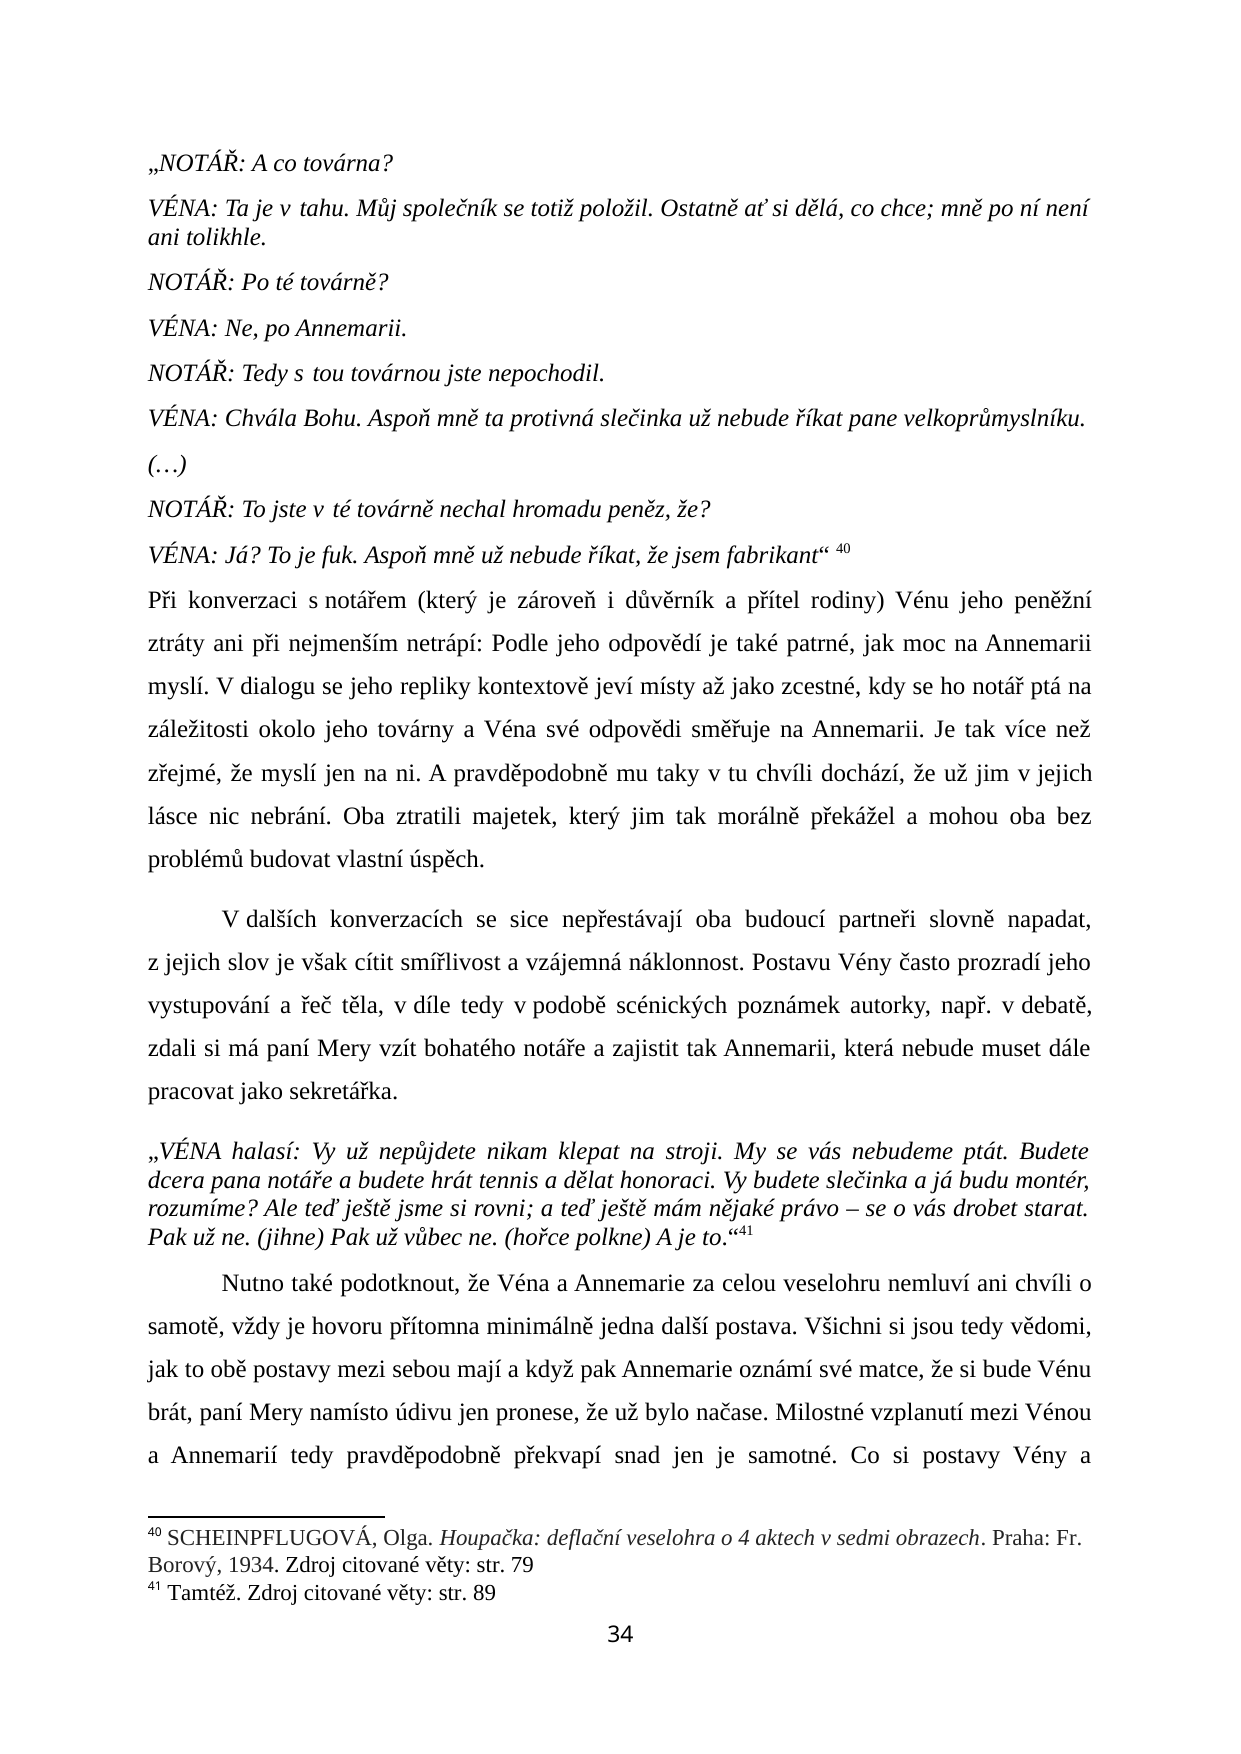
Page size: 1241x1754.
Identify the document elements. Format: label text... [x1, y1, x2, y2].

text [148, 1268, 1093, 1469]
text „NOTÁŘ: A co továrna? [148, 148, 1093, 176]
text NOTÁŘ: To jste v té továrně nechal hromadu peněz, že? [148, 494, 1093, 523]
text VÉNA: Ta je v tahu. Můj společník se totiž položil. Ostatně ať si dělá, co chce; mně po ní není ani tolikhle. [148, 193, 1093, 251]
text NOTÁŘ: Po té továrně? [148, 267, 1093, 296]
text VÉNA: Ne, po Annemarii. [148, 313, 1093, 341]
text (…) [148, 449, 1093, 478]
text VÉNA: Chvála Bohu. Aspoň mně ta protivná slečinka už nebude říkat pane velkoprůmyslníku. [148, 403, 1093, 432]
text VÉNA: Já? To je fuk. Aspoň mně už nebude říkat, že jsem fabrikant“ [148, 540, 1093, 568]
text V dalších konverzacích se sice nepřestávají oba budoucí partneři slovně napadat, z jejich slov je však cítit smířlivost a vzájemná náklonnost. Postavu Vény často prozradí jeho vystupování a řeč těla, v díle tedy v podobě scénických poznámek autorky, např. v debatě, zdali si má paní Mery vzít bohatého notáře a zajistit tak Annemarii, která nebude muset dále pracovat jako sekretářka. [148, 904, 1093, 1105]
text NOTÁŘ: Tedy s tou továrnou jste nepochodil. [148, 358, 1093, 387]
text „VÉNA halasí: Vy už nepůjdete nikam klepat na stroji. My se vás nebudeme ptát. Budete dcera pana notáře a budete hrát tennis a dělat honoraci. Vy budete slečinka a já budu montér, rozumíme? Ale teď ještě jsme si rovni; a teď ještě mám nějaké právo – se o vás drobet starat. Pak už ne. (jihne) Pak už vůbec ne. (hořce polkne) A je to.“ [148, 1136, 1093, 1251]
text Při konverzaci s notářem (který je zároveň i důvěrník a přítel rodiny) Vénu jeho peněžní ztráty ani při nejmenším netrápí: Podle jeho odpovědí je také patrné, jak moc na Annemarii myslí. V dialogu se jeho repliky kontextově jeví místy až jako zcestné, kdy se ho notář ptá na záležitosti okolo jeho továrny a Véna své odpovědi směřuje na Annemarii. Je tak více než zřejmé, že myslí jen na ni. A pravděpodobně mu taky v tu chvíli dochází, že už jim v jejich lásce nic nebrání. Oba ztratili majetek, který jim tak morálně překážel a mohou oba bez problémů budovat vlastní úspěch. [148, 585, 1093, 873]
